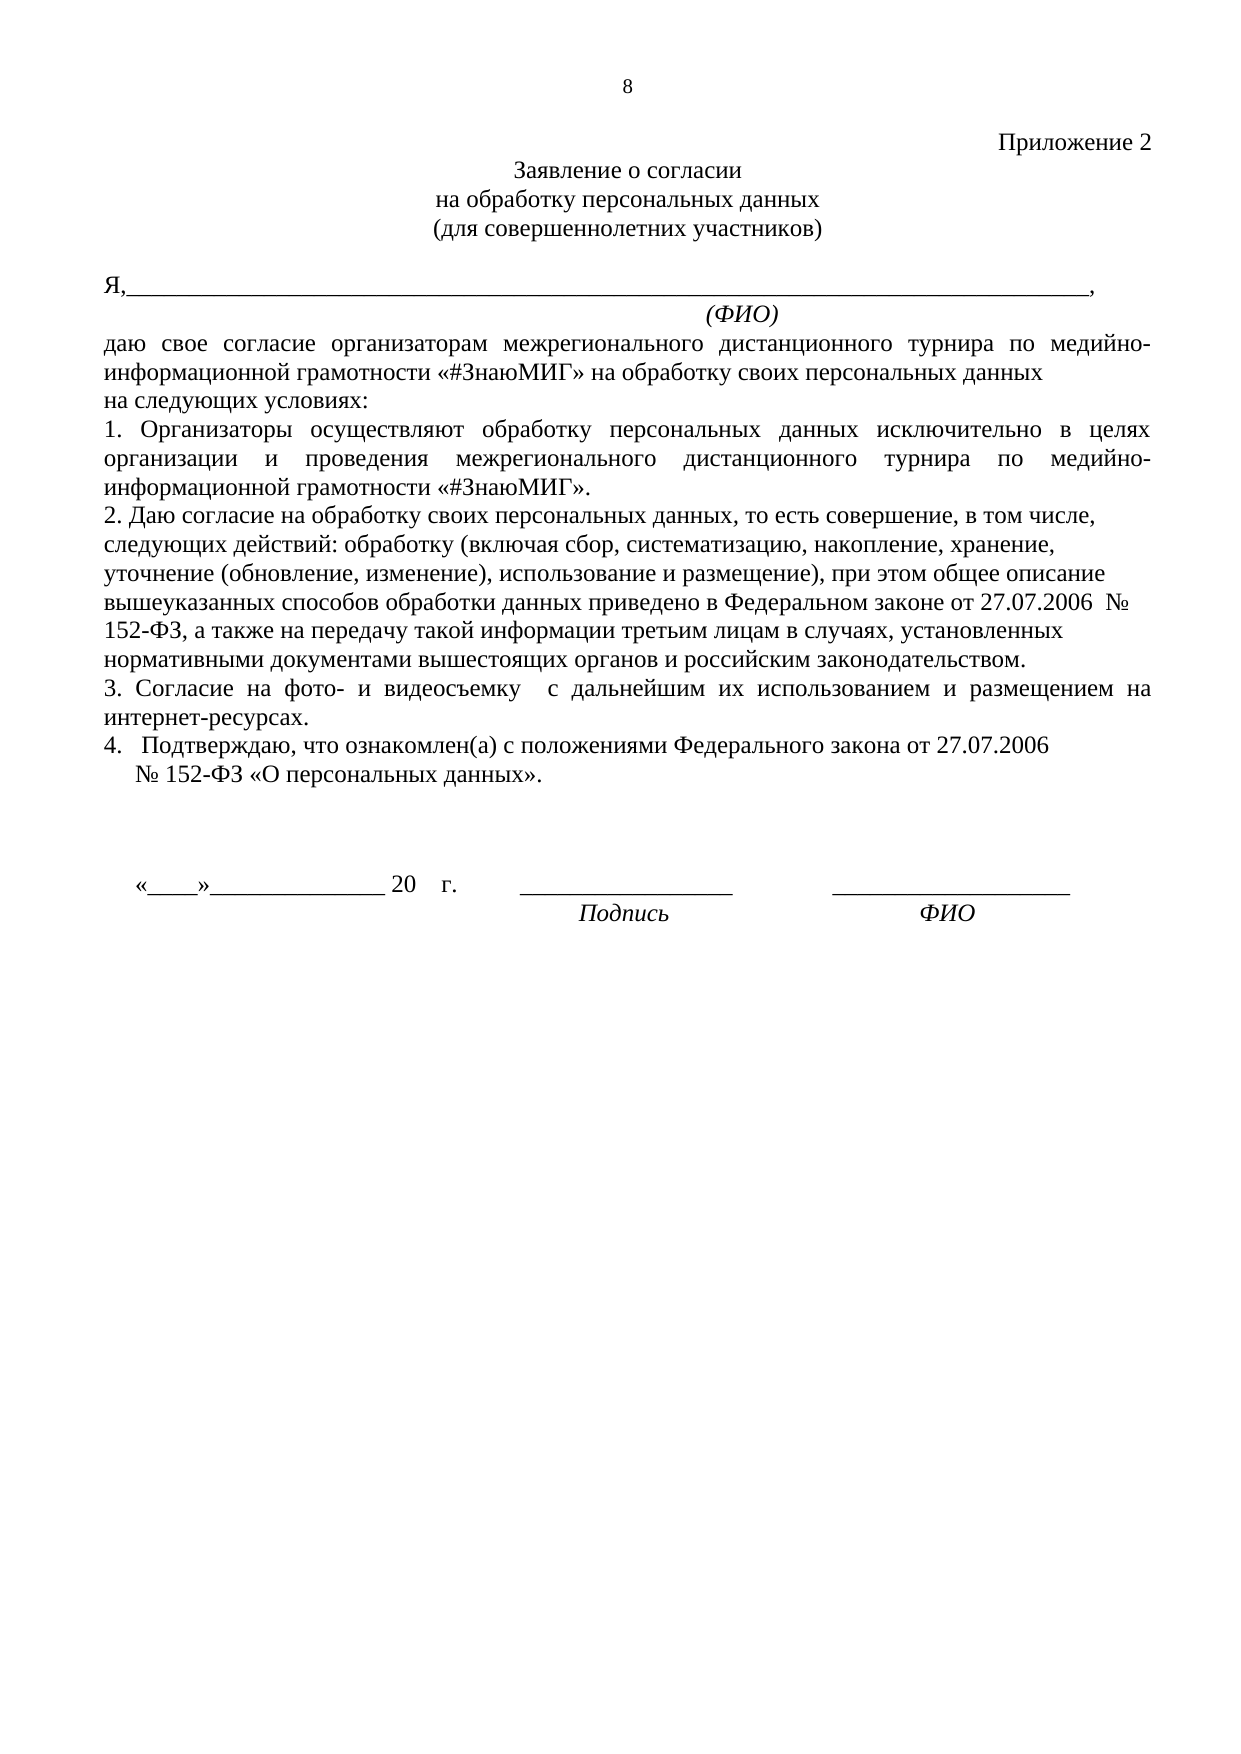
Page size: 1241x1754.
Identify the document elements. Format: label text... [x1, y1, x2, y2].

text на обработку персональных данных [103, 184, 1152, 213]
text 3. Согласие на фото- и видеосъемку с дальнейшим их использованием и размещением на интернет-ресурсах. [103, 673, 1152, 730]
text Я,_____________________________________________________________________________, [103, 270, 1152, 299]
text на следующих условиях: [103, 385, 1152, 414]
text «____»______________ 20 г. _________________ ___________________ [103, 869, 1152, 898]
text (ФИО) [103, 299, 1152, 328]
text Заявление о согласии [103, 155, 1152, 184]
list 4. Подтверждаю, что ознакомлен(а) с положениями Федерального закона от 27.07.2006 [103, 730, 1152, 759]
text (для совершеннолетних участников) [103, 213, 1152, 242]
text 2. Даю согласие на обработку своих персональных данных, то есть совершение, в том числе, следующих действий: обработку (включая сбор, систематизацию, накопление, хранение, уточнение (обновление, изменение), использование и размещение), при этом общее описание вышеуказанных способов обработки данных приведено в Федеральном законе от 27.07.2006 № 152-ФЗ, а также на передачу такой информации третьим лицам в случаях, установленных нормативными документами вышестоящих органов и российским законодательством. [103, 500, 1152, 673]
text 1. Организаторы осуществляют обработку персональных данных исключительно в целях организации и проведения межрегионального дистанционного турнира по медийно-информационной грамотности «#ЗнаюМИГ». [103, 414, 1152, 500]
text Подпись ФИО [103, 898, 1063, 927]
text Приложение 2 [103, 127, 1152, 155]
list № 152-ФЗ «О персональных данных». [103, 759, 1152, 788]
text даю свое согласие организаторам межрегионального дистанционного турнира по медийно-информационной грамотности «#ЗнаюМИГ» на обработку своих персональных данных [103, 328, 1152, 385]
